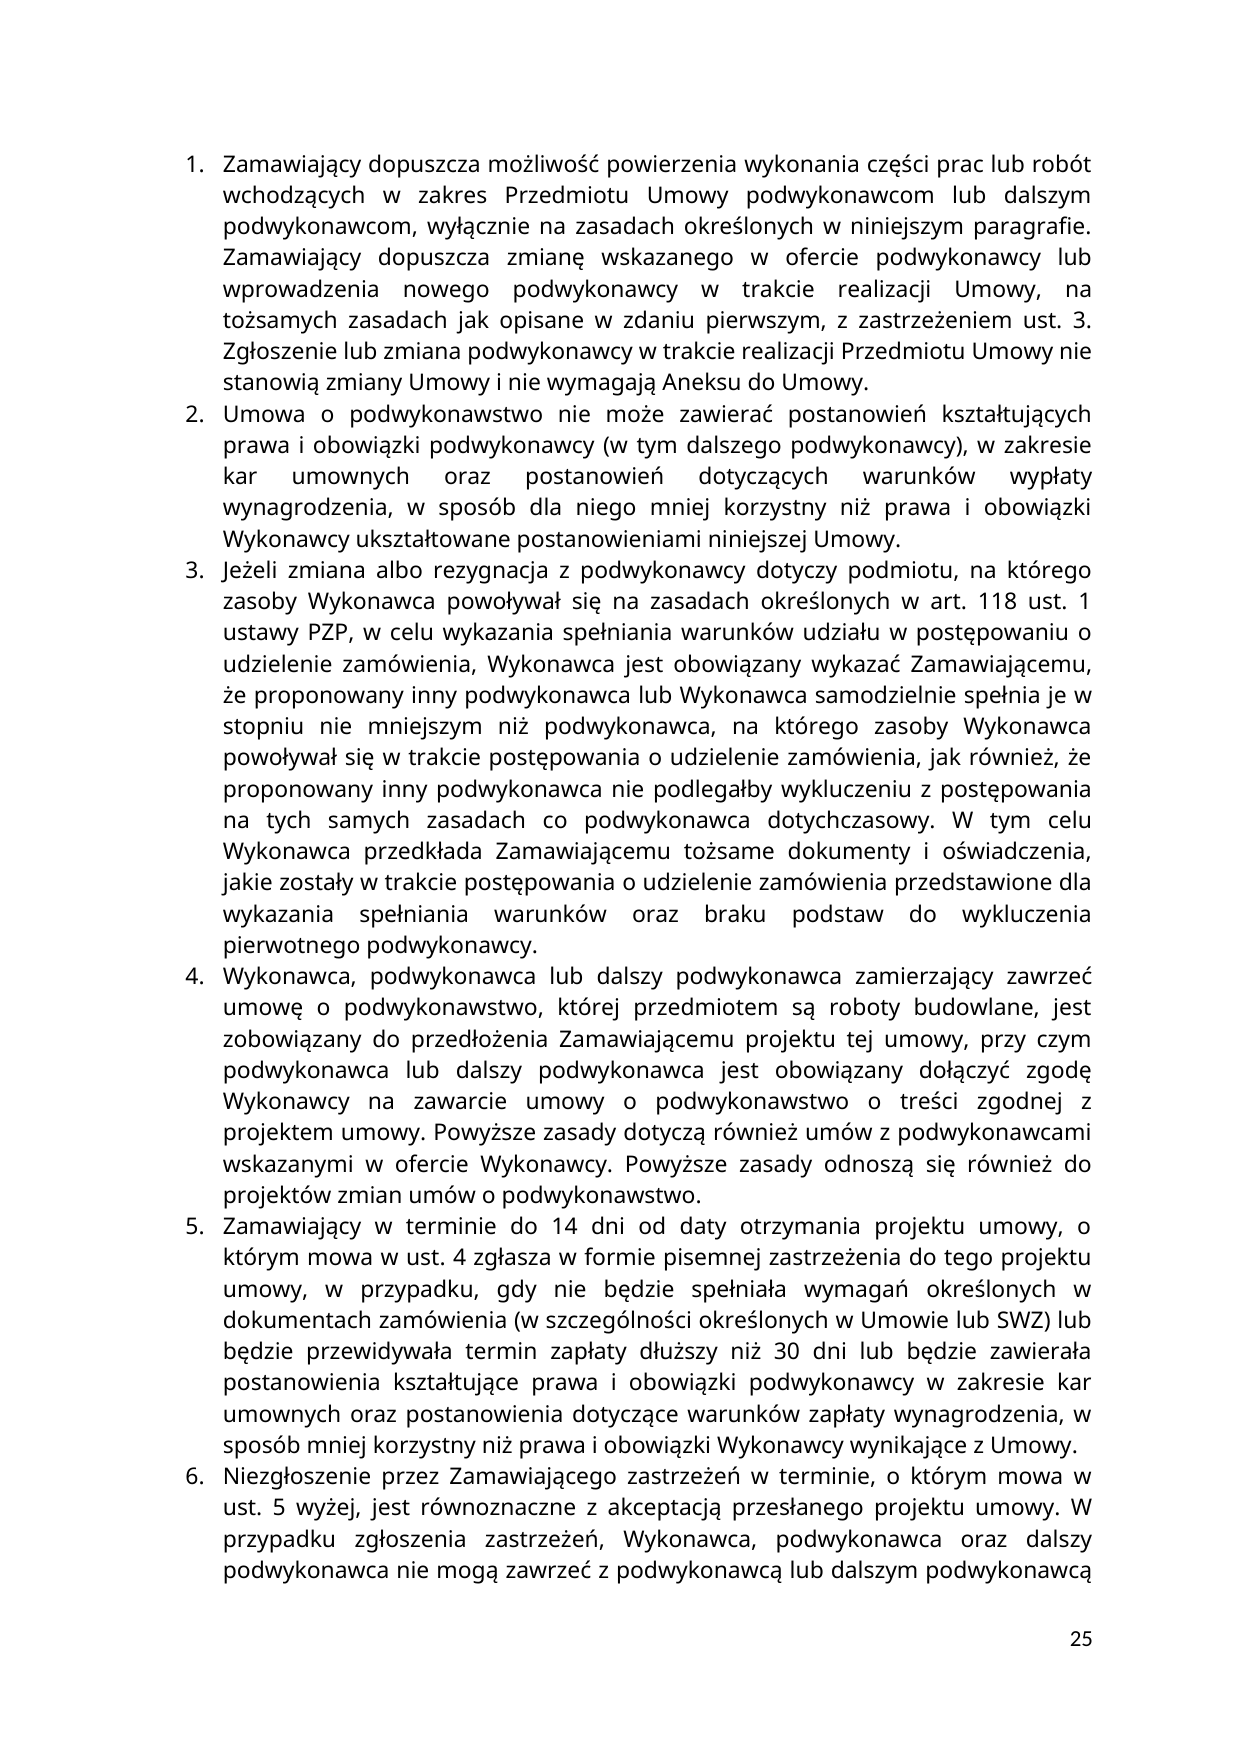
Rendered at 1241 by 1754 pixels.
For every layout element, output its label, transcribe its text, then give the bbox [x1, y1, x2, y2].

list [185, 1460, 1093, 1585]
list Wykonawca, podwykonawca lub dalszy podwykonawca zamierzający zawrzeć umowę o podwykonawstwo, której przedmiotem są roboty budowlane, jest zobowiązany do przedłożenia Zamawiającemu projektu tej umowy, przy czym podwykonawca lub dalszy podwykonawca jest obowiązany dołączyć zgodę Wykonawcy na zawarcie umowy o podwykonawstwo o treści zgodnej z projektem umowy. Powyższe zasady dotyczą również umów z podwykonawcami wskazanymi w ofercie Wykonawcy. Powyższe zasady odnoszą się również do projektów zmian umów o podwykonawstwo. [185, 960, 1093, 1210]
list Jeżeli zmiana albo rezygnacja z podwykonawcy dotyczy podmiotu, na którego zasoby Wykonawca powoływał się na zasadach określonych w art. 118 ust. 1 ustawy PZP, w celu wykazania spełniania warunków udziału w postępowaniu o udzielenie zamówienia, Wykonawca jest obowiązany wykazać Zamawiającemu, że proponowany inny podwykonawca lub Wykonawca samodzielnie spełnia je w stopniu nie mniejszym niż podwykonawca, na którego zasoby Wykonawca powoływał się w trakcie postępowania o udzielenie zamówienia, jak również, że proponowany inny podwykonawca nie podlegałby wykluczeniu z postępowania na tych samych zasadach co podwykonawca dotychczasowy. W tym celu Wykonawca przedkłada Zamawiającemu tożsame dokumenty i oświadczenia, jakie zostały w trakcie postępowania o udzielenie zamówienia przedstawione dla wykazania spełniania warunków oraz braku podstaw do wykluczenia pierwotnego podwykonawcy. [185, 554, 1093, 960]
list Zamawiający w terminie do 14 dni od daty otrzymania projektu umowy, o którym mowa w ust. 4 zgłasza w formie pisemnej zastrzeżenia do tego projektu umowy, w przypadku, gdy nie będzie spełniała wymagań określonych w dokumentach zamówienia (w szczególności określonych w Umowie lub SWZ) lub będzie przewidywała termin zapłaty dłuższy niż 30 dni lub będzie zawierała postanowienia kształtujące prawa i obowiązki podwykonawcy w zakresie kar umownych oraz postanowienia dotyczące warunków zapłaty wynagrodzenia, w sposób mniej korzystny niż prawa i obowiązki Wykonawcy wynikające z Umowy. [185, 1210, 1093, 1460]
list Zamawiający dopuszcza możliwość powierzenia wykonania części prac lub robót wchodzących w zakres Przedmiotu Umowy podwykonawcom lub dalszym podwykonawcom, wyłącznie na zasadach określonych w niniejszym paragrafie. Zamawiający dopuszcza zmianę wskazanego w ofercie podwykonawcy lub wprowadzenia nowego podwykonawcy w trakcie realizacji Umowy, na tożsamych zasadach jak opisane w zdaniu pierwszym, z zastrzeżeniem ust. 3. Zgłoszenie lub zmiana podwykonawcy w trakcie realizacji Przedmiotu Umowy nie stanowią zmiany Umowy i nie wymagają Aneksu do Umowy. [185, 148, 1093, 398]
list Umowa o podwykonawstwo nie może zawierać postanowień kształtujących prawa i obowiązki podwykonawcy (w tym dalszego podwykonawcy), w zakresie kar umownych oraz postanowień dotyczących warunków wypłaty wynagrodzenia, w sposób dla niego mniej korzystny niż prawa i obowiązki Wykonawcy ukształtowane postanowieniami niniejszej Umowy. [185, 398, 1093, 554]
